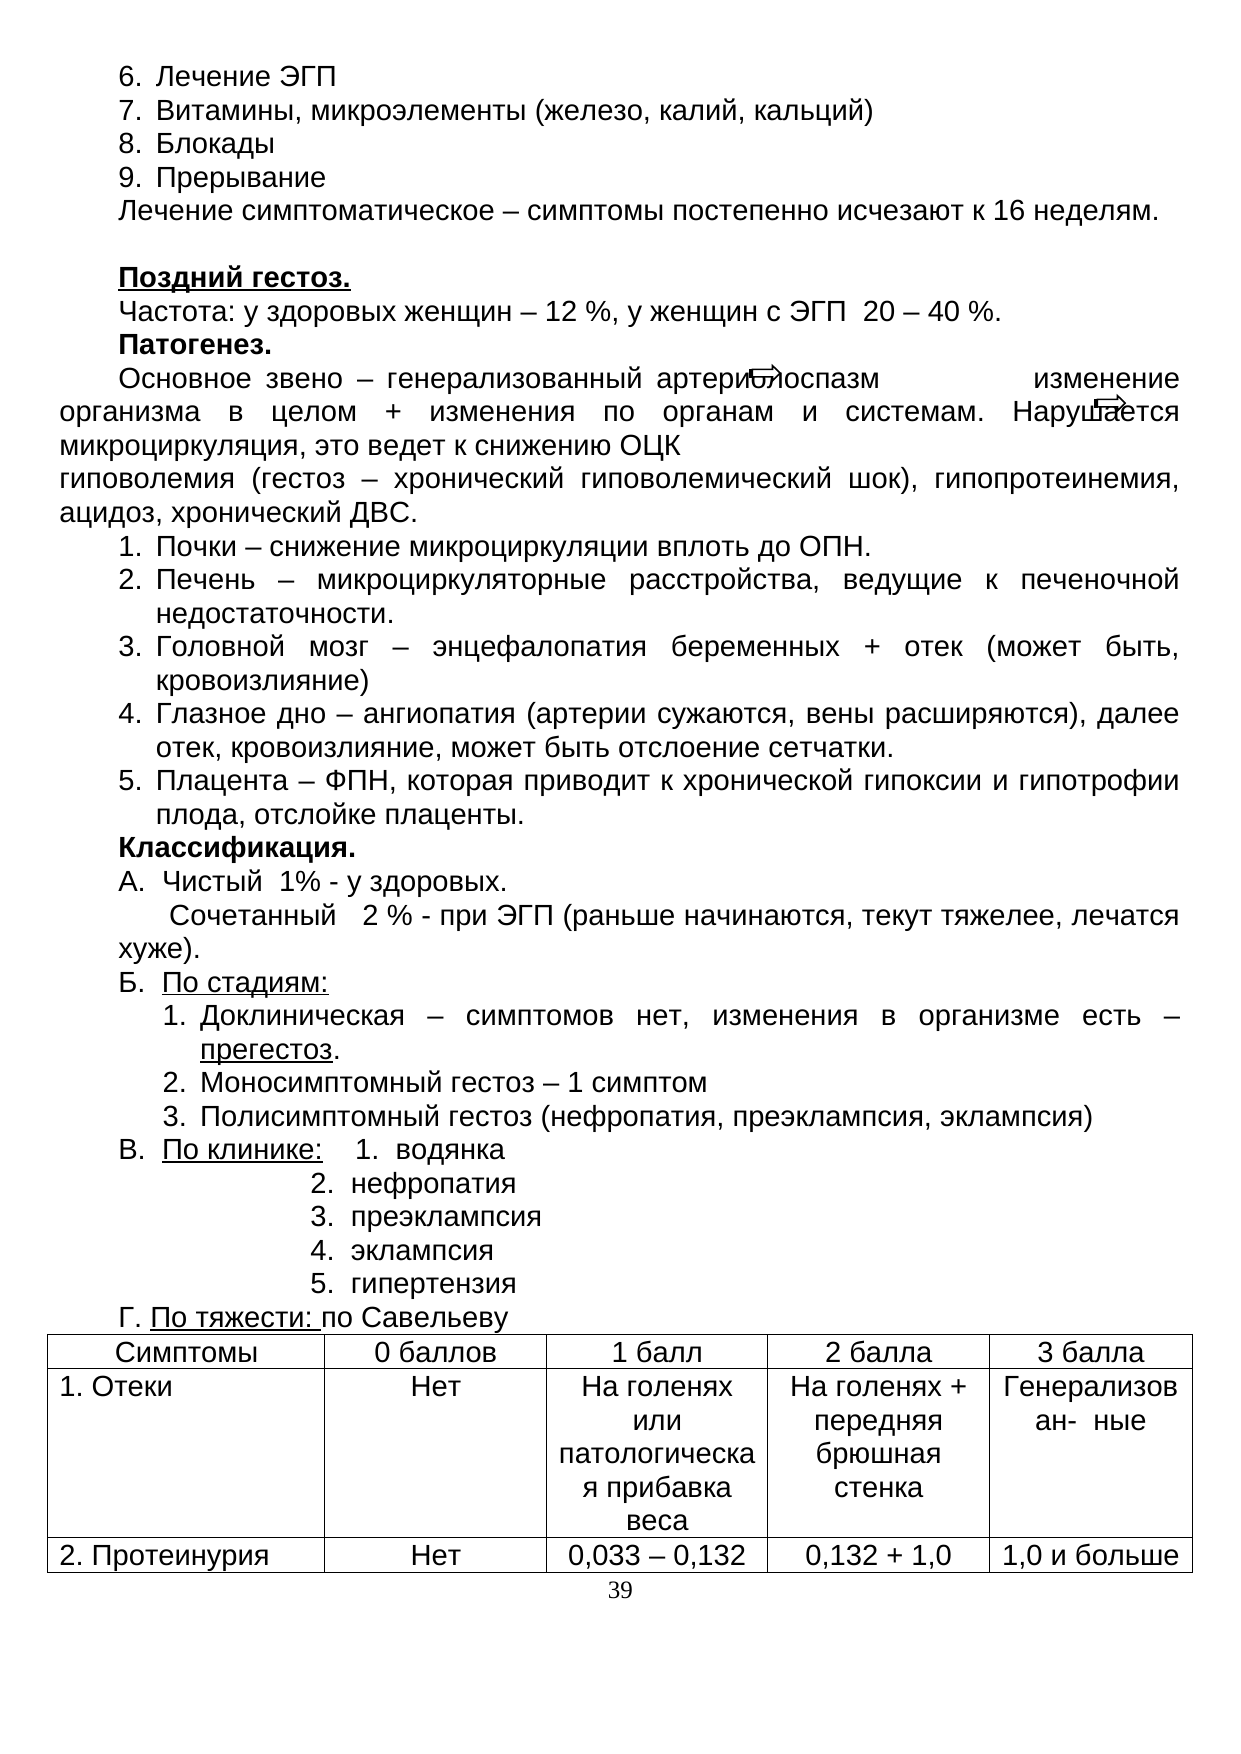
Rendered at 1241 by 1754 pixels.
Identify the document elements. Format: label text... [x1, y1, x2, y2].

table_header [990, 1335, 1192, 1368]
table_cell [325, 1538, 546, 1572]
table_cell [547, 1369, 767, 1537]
list Печень – микроциркуляторные расстройства, ведущие к печеночной недостаточности. [118, 562, 1181, 629]
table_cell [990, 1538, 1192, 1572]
list Лечение ЭГП [118, 59, 1181, 93]
list Моносимптомный гестоз – 1 симптом [162, 1065, 1181, 1099]
text В. По клинике: 1. водянка [59, 1132, 1181, 1166]
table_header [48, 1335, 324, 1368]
text Частота: у здоровых женщин – 12 %, у женщин с ЭГП 20 – 40 %. [118, 294, 1181, 327]
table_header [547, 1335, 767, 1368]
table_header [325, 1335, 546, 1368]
text Классификация. [59, 831, 1181, 864]
text 4. эклампсия [59, 1233, 1181, 1267]
text Б. По стадиям: [118, 965, 1181, 998]
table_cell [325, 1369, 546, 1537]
text 5. гипертензия [59, 1267, 1181, 1300]
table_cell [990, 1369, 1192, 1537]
list Доклиническая – симптомов нет, изменения в организме есть – прегестоз. [162, 998, 1181, 1065]
text 2. нефропатия [59, 1166, 1181, 1199]
list Прерывание [118, 160, 1181, 193]
text Патогенез. [59, 327, 1181, 361]
text гиповолемия (гестоз – хронический гиповолемический шок), гипопротеинемия, ацидоз, хронический ДВС. [59, 462, 1181, 529]
list Головной мозг – энцефалопатия беременных + отек (может быть, кровоизлияние) [118, 629, 1181, 696]
text А. Чистый 1% - у здоровых. [118, 864, 1181, 898]
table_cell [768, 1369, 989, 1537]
text Сочетанный 2 % - при ЭГП (раньше начинаются, текут тяжелее, лечатся хуже). [118, 898, 1181, 965]
text Основное звено – генерализованный артериолоспазм изменение организма в целом + изменения по органам и системам. Нарушается микроциркуляция, это ведет к снижению ОЦК [59, 361, 1181, 462]
list Почки – снижение микроциркуляции вплоть до ОПН. [118, 529, 1181, 562]
list Глазное дно – ангиопатия (артерии сужаются, вены расширяются), далее отек, кровоизлияние, может быть отслоение сетчатки. [118, 696, 1181, 763]
text Поздний гестоз. [59, 260, 1181, 294]
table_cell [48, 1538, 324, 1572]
text Г. По тяжести: по Савельеву [59, 1300, 1181, 1334]
list Плацента – ФПН, которая приводит к хронической гипоксии и гипотрофии плода, отслойке плаценты. [118, 763, 1181, 831]
text Лечение симптоматическое – симптомы постепенно исчезают к 16 неделям. [59, 193, 1181, 227]
list Полисимптомный гестоз (нефропатия, преэклампсия, эклампсия) [162, 1099, 1181, 1132]
text 3. преэклампсия [59, 1199, 1181, 1233]
list Витамины, микроэлементы (железо, калий, кальций) [118, 93, 1181, 126]
list Блокады [118, 126, 1181, 160]
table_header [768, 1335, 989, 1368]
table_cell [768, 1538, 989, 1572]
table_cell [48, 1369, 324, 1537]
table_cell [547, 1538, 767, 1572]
